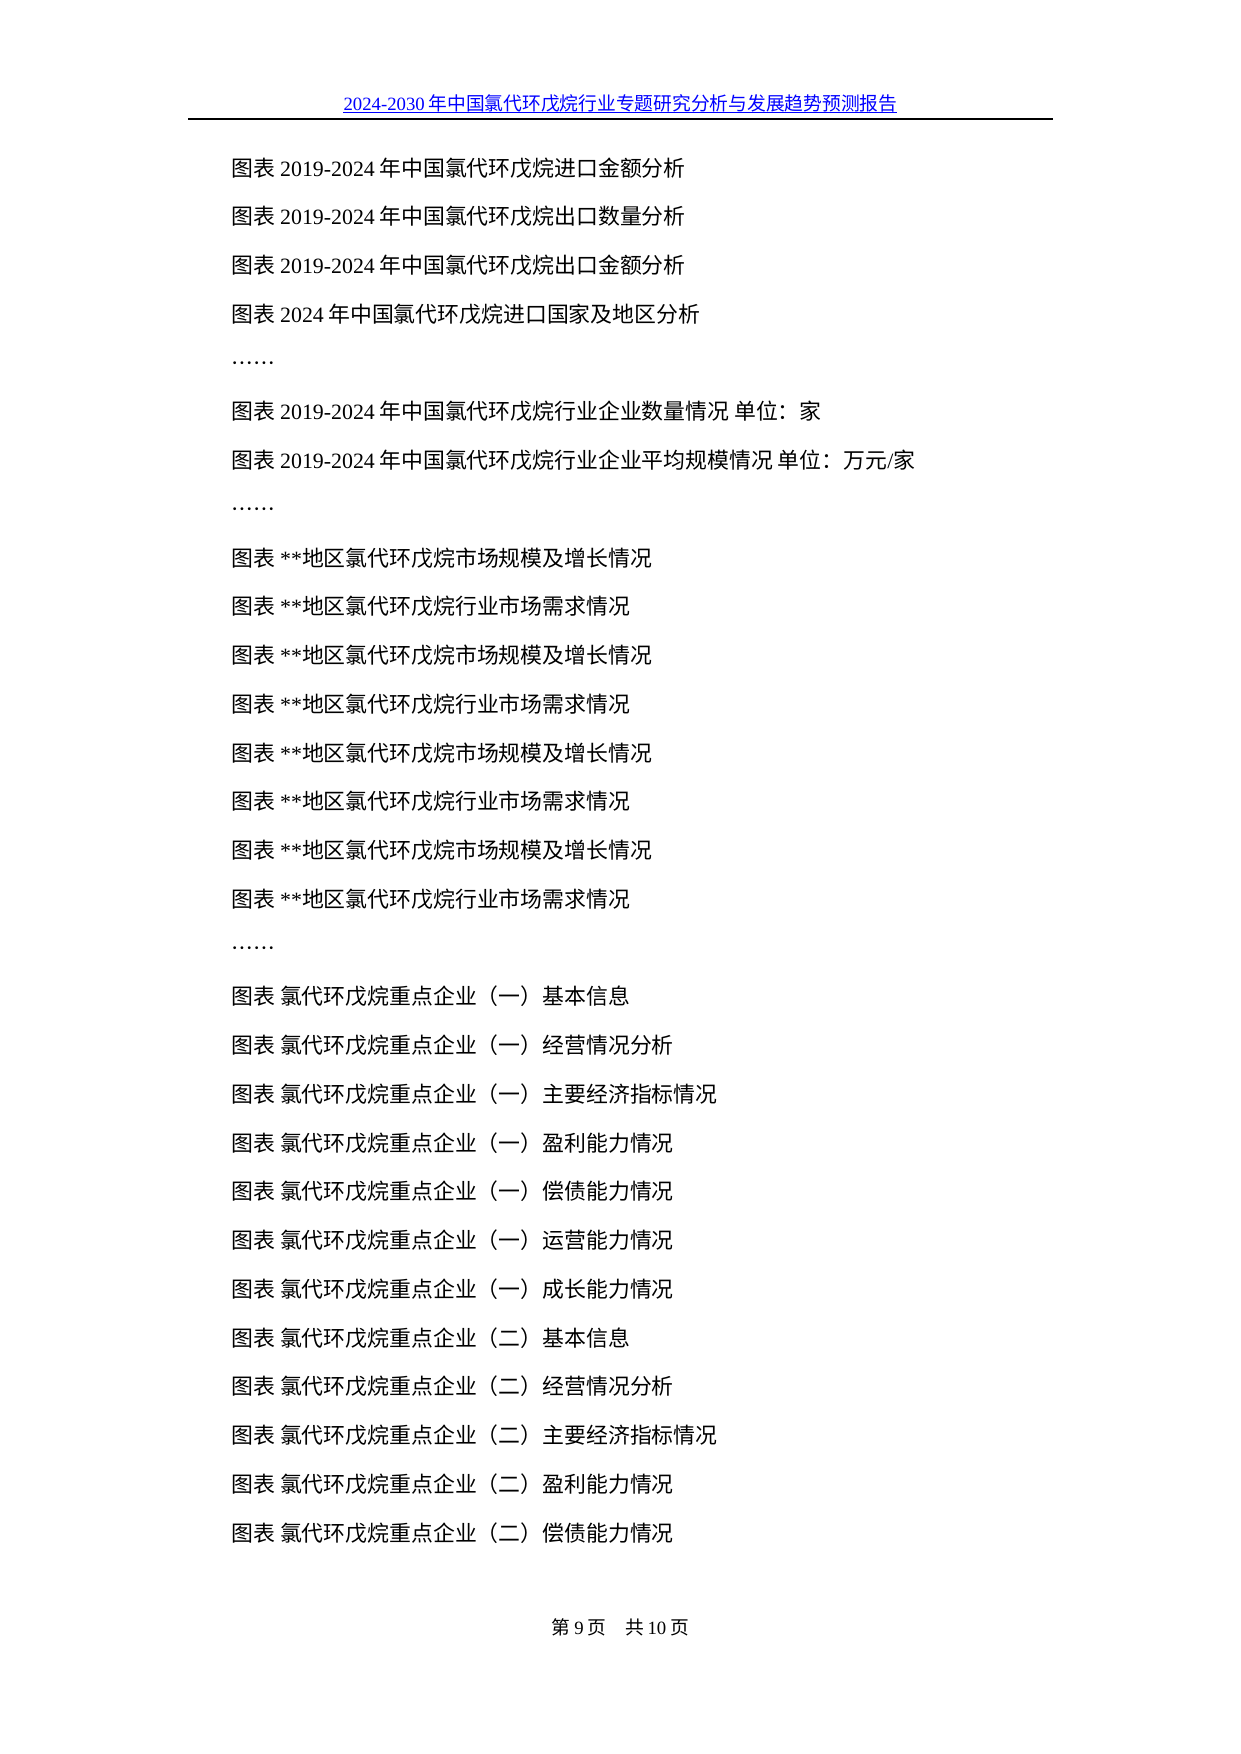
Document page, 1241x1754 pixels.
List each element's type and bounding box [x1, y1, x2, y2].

text [187, 150, 1053, 1548]
